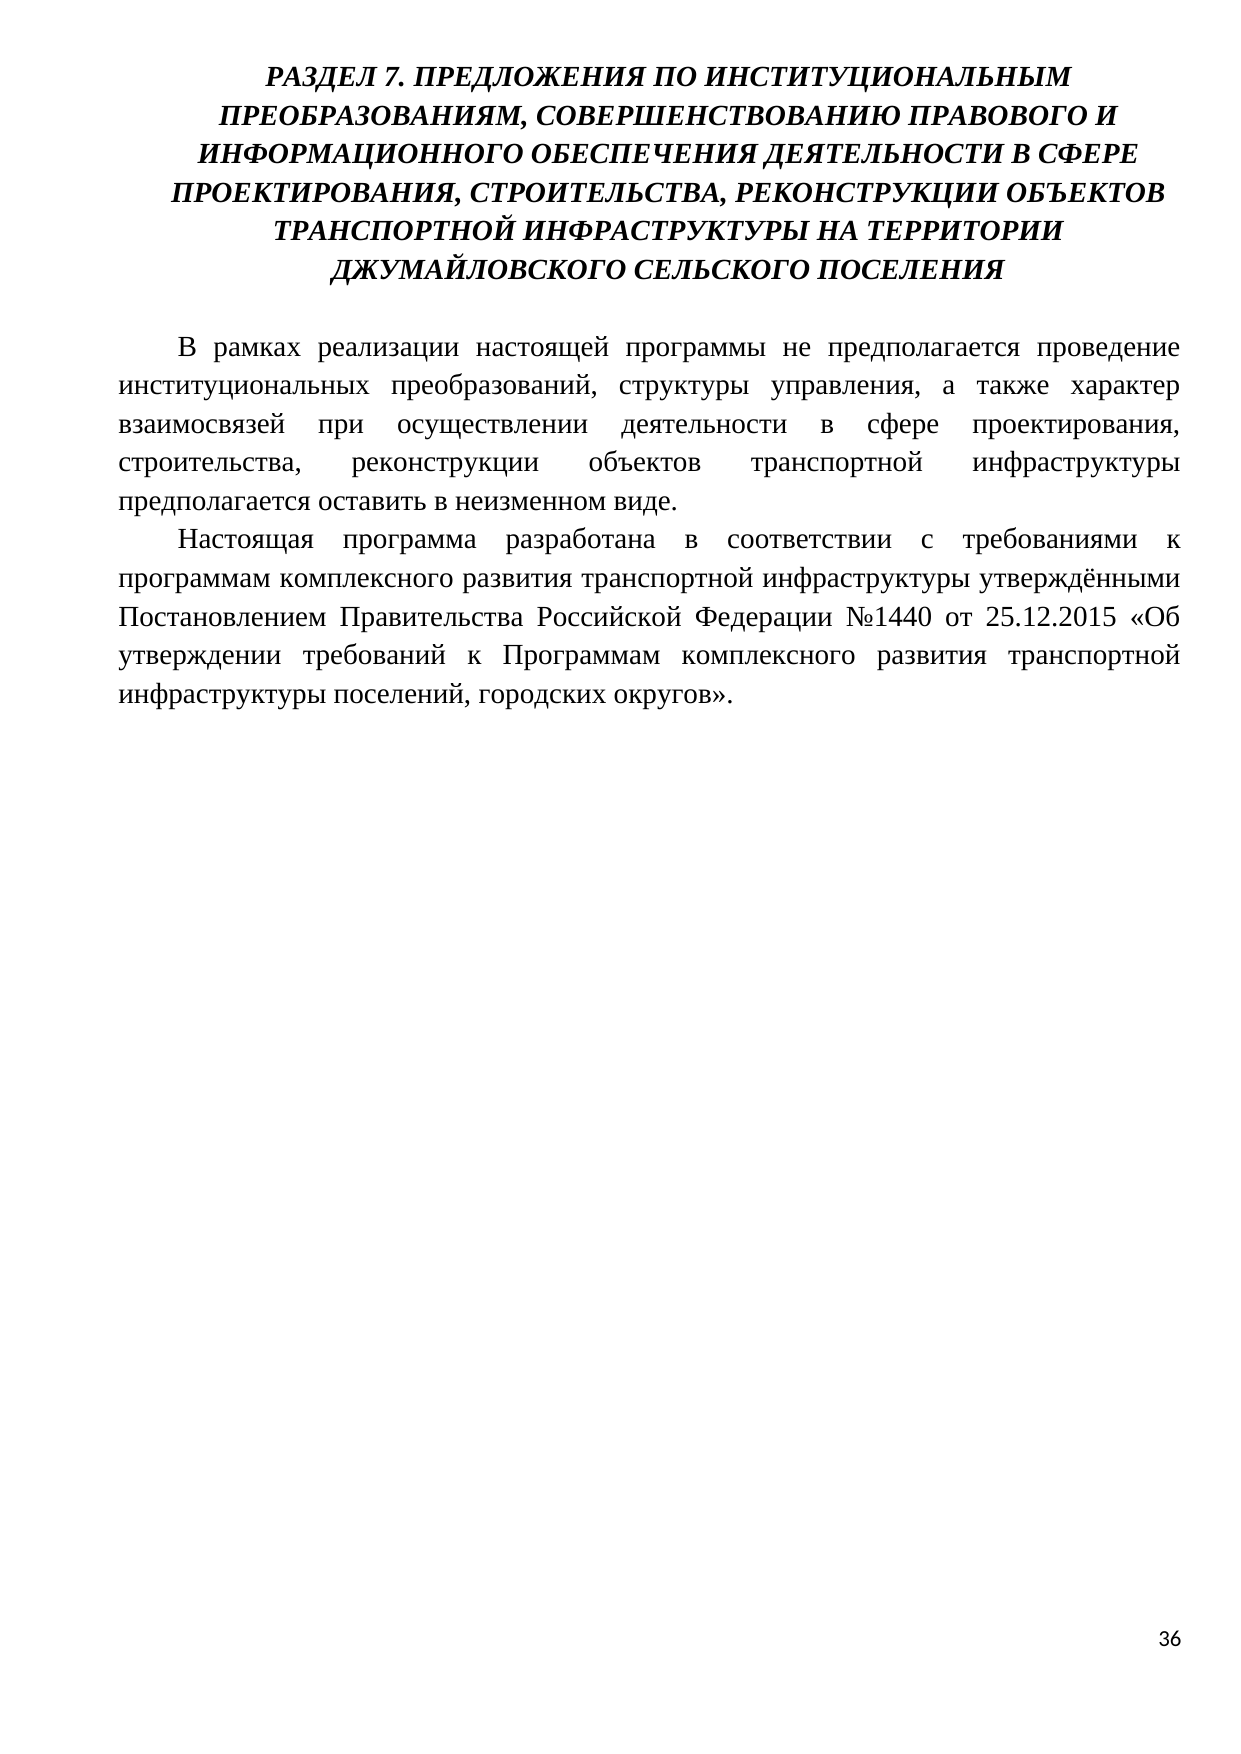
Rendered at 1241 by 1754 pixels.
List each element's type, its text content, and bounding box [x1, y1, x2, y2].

text РАЗДЕЛ 7. ПРЕДЛОЖЕНИЯ ПО ИНСТИТУЦИОНАЛЬНЫМ ПРЕОБРАЗОВАНИЯМ, СОВЕРШЕНСТВОВАНИЮ ПРАВОВОГО И ИНФОРМАЦИОННОГО ОБЕСПЕЧЕНИЯ ДЕЯТЕЛЬНОСТИ В СФЕРЕ ПРОЕКТИРОВАНИЯ, СТРОИТЕЛЬСТВА, РЕКОНСТРУКЦИИ ОБЪЕКТОВ ТРАНСПОРТНОЙ ИНФРАСТРУКТУРЫ НА ТЕРРИТОРИИ ДЖУМАЙЛОВСКОГО СЕЛЬСКОГО ПОСЕЛЕНИЯ [156, 59, 1181, 285]
text Настоящая программа разработана в соответствии с требованиями к программам комплексного развития транспортной инфраструктуры утверждёнными Постановлением Правительства Российской Федерации №1440 от 25.12.2015 «Об утверждении требований к Программам комплексного развития транспортной инфраструктуры поселений, городских округов». [118, 522, 1181, 709]
text В рамках реализации настоящей программы не предполагается проведение институциональных преобразований, структуры управления, а также характер взаимосвязей при осуществлении деятельности в сфере проектирования, строительства, реконструкции объектов транспортной инфраструктуры предполагается оставить в неизменном виде. [118, 329, 1181, 517]
